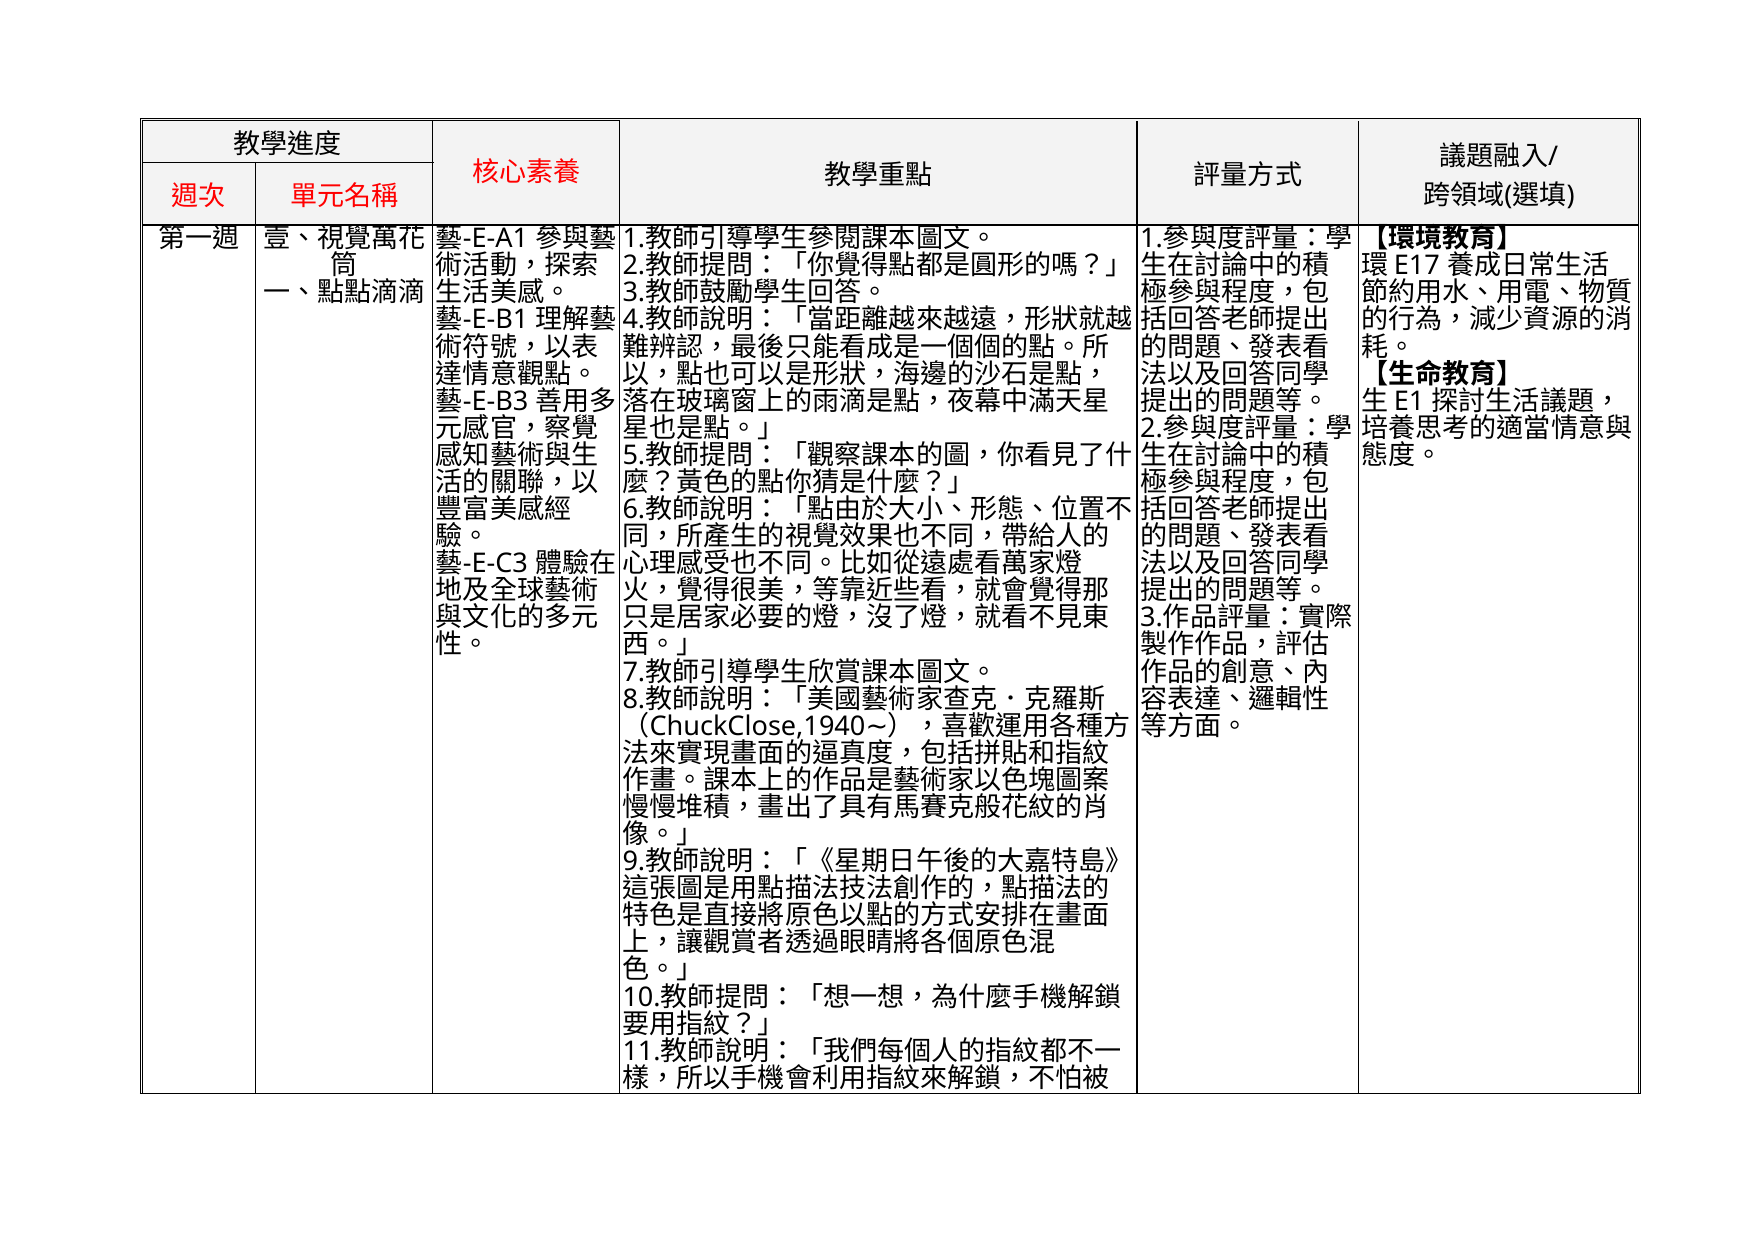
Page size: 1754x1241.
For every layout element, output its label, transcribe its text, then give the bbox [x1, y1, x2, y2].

table_cell 單元名稱 [256, 163, 432, 224]
table_cell 週次 [143, 163, 255, 224]
table_header 教學進度 [143, 121, 432, 162]
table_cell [1138, 226, 1358, 1093]
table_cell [1359, 226, 1638, 1093]
table_header 教學重點 [619, 119, 1137, 224]
table_header 議題融入/ 跨領域(選填) [1358, 119, 1638, 224]
table_header 評量方式 [1137, 119, 1358, 224]
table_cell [433, 226, 619, 1093]
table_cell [620, 226, 1136, 1093]
table_header 核心素養 [433, 121, 619, 224]
table_cell 壹、視覺萬花筒 一、點點滴滴 [256, 226, 432, 1093]
table_cell 第一週 [143, 226, 255, 1093]
